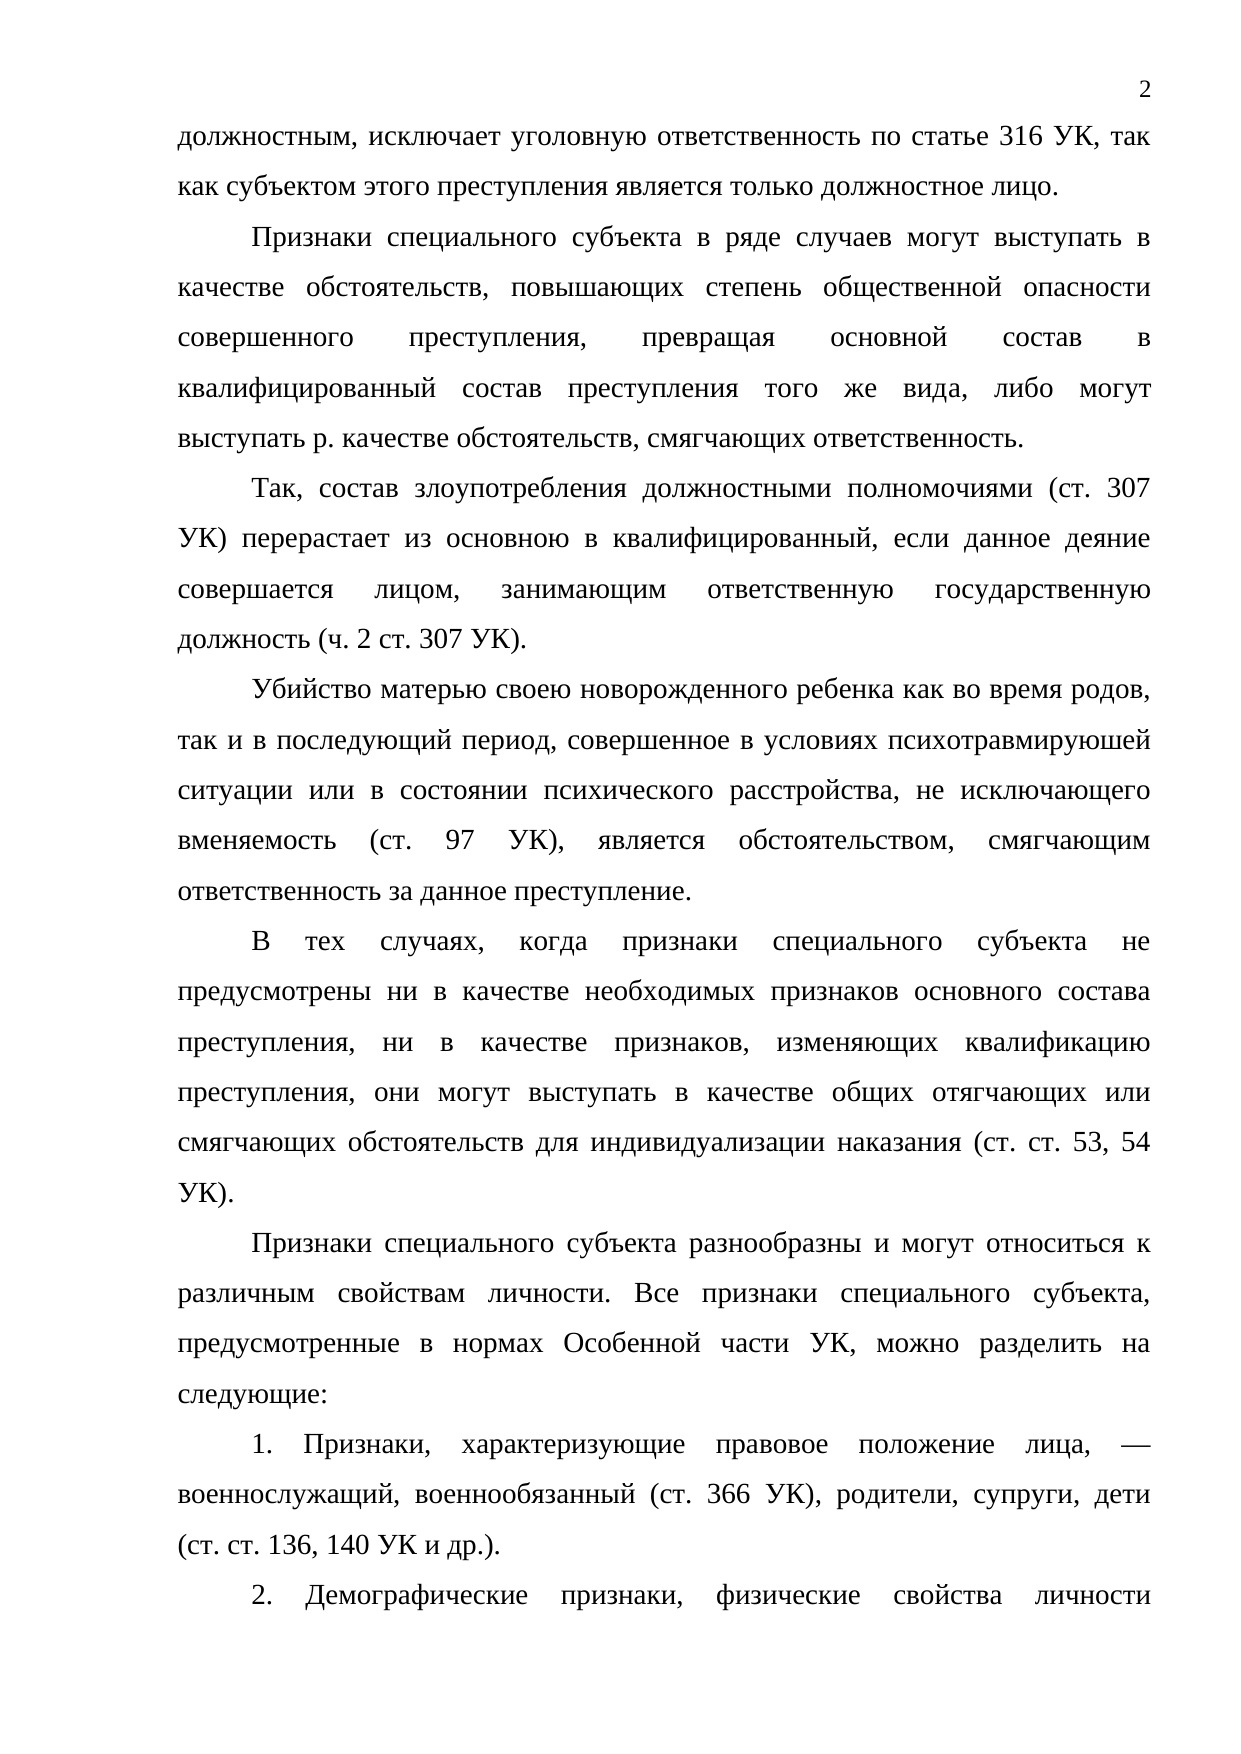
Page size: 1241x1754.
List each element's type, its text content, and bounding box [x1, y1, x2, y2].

text В тех случаях, когда признаки специального субъекта не предусмотрены ни в качестве необходимых признаков основного состава преступления, ни в качестве признаков, изменяющих квалификацию преступления, они могут выступать в качестве общих отягчающих или смягчающих обстоятельств для индивидуализации наказания (ст. ст. 53, 54 УК). [177, 923, 1152, 1208]
text Убийство матерью своею новорожденного ребенка как во время родов, так и в последующий период, совершенное в условиях психотравмируюшей ситуации или в состоянии психического расстройства, не исключающего вменяемость (ст. 97 УК), является обстоятельством, смягчающим ответственность за данное преступление. [177, 672, 1152, 906]
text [177, 118, 1152, 202]
text Признаки специального субъекта разнообразны и могут относиться к различным свойствам личности. Все признаки специального субъекта, предусмотренные в нормах Особенной части УК, можно разделить на следующие: [177, 1225, 1152, 1409]
text Так, состав злоупотребления должностными полномочиями (ст. 307 УК) перерастает из основною в квалифицированный, если данное деяние совершается лицом, занимающим ответственную государственную должность (ч. 2 ст. 307 УК). [177, 470, 1152, 655]
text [177, 1577, 1152, 1611]
text Признаки специального субъекта в ряде случаев могут выступать в качестве обстоятельств, повышающих степень общественной опасности совершенного преступления, превращая основной состав в квалифицированный состав преступления того же видa, либо могут выступать р. качестве обстоятельств, смягчающих ответственность. [177, 219, 1152, 453]
text 1. Признаки, характеризующие правовое положение лица, — военнослужащий, военнообязанный (ст. 366 УК), родители, супруги, дети (ст. ст. 136, 140 УК и др.). [177, 1426, 1152, 1560]
